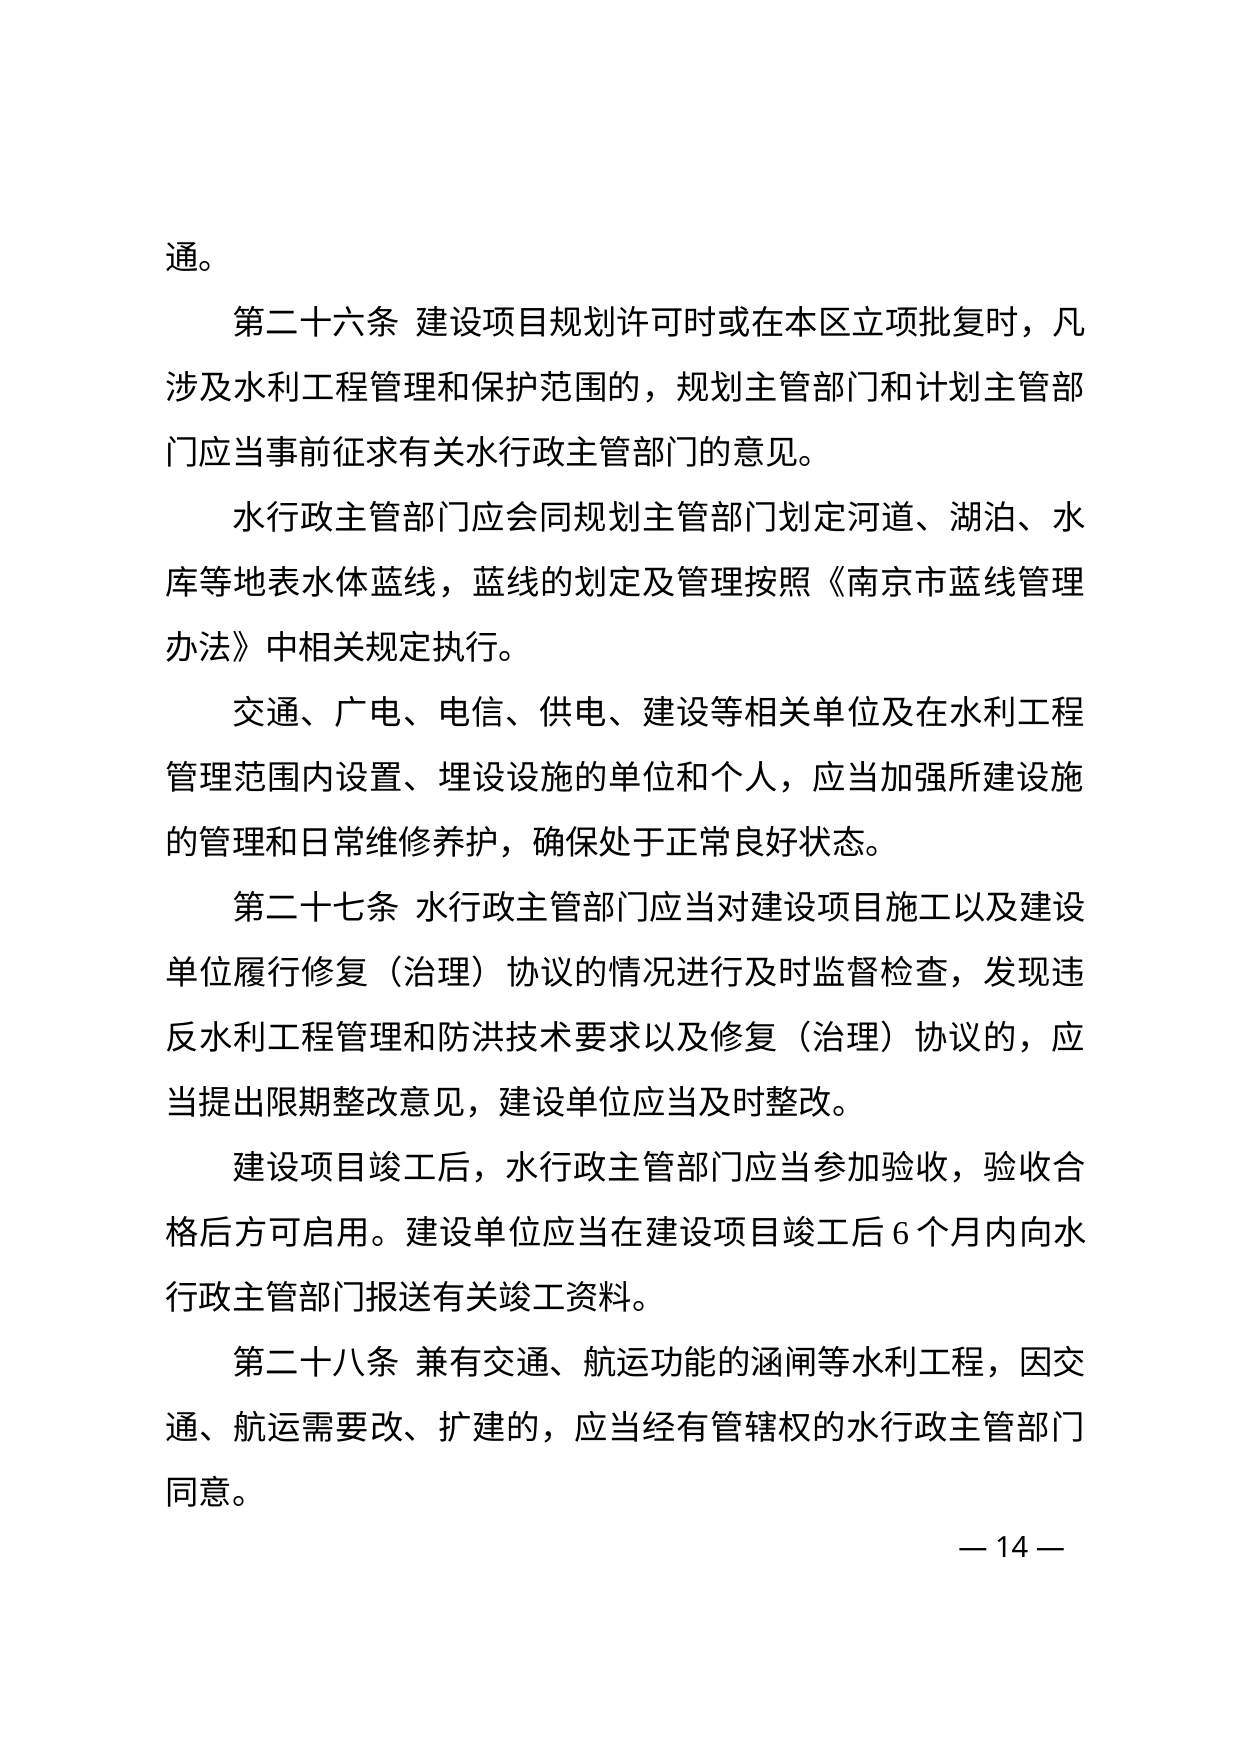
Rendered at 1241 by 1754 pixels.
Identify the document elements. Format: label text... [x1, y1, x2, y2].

text 第二十六条 建设项目规划许可时或在本区立项批复时，凡涉及水利工程管理和保护范围的，规划主管部门和计划主管部门应当事前征求有关水行政主管部门的意见。 [165, 287, 1087, 482]
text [165, 222, 1087, 287]
text 水行政主管部门应会同规划主管部门划定河道、湖泊、水库等地表水体蓝线，蓝线的划定及管理按照《南京市蓝线管理办法》中相关规定执行。 [165, 482, 1087, 677]
text 第二十七条 水行政主管部门应当对建设项目施工以及建设单位履行修复（治理）协议的情况进行及时监督检查，发现违反水利工程管理和防洪技术要求以及修复（治理）协议的，应当提出限期整改意见，建设单位应当及时整改。 [165, 872, 1087, 1132]
text 交通、广电、电信、供电、建设等相关单位及在水利工程管理范围内设置、埋设设施的单位和个人，应当加强所建设施的管理和日常维修养护，确保处于正常良好状态。 [165, 677, 1087, 872]
text 建设项目竣工后，水行政主管部门应当参加验收，验收合格后方可启用。建设单位应当在建设项目竣工后6个月内向水行政主管部门报送有关竣工资料。 [165, 1132, 1087, 1327]
text 第二十八条 兼有交通、航运功能的涵闸等水利工程，因交通、航运需要改、扩建的，应当经有管辖权的水行政主管部门同意。 [165, 1327, 1087, 1522]
